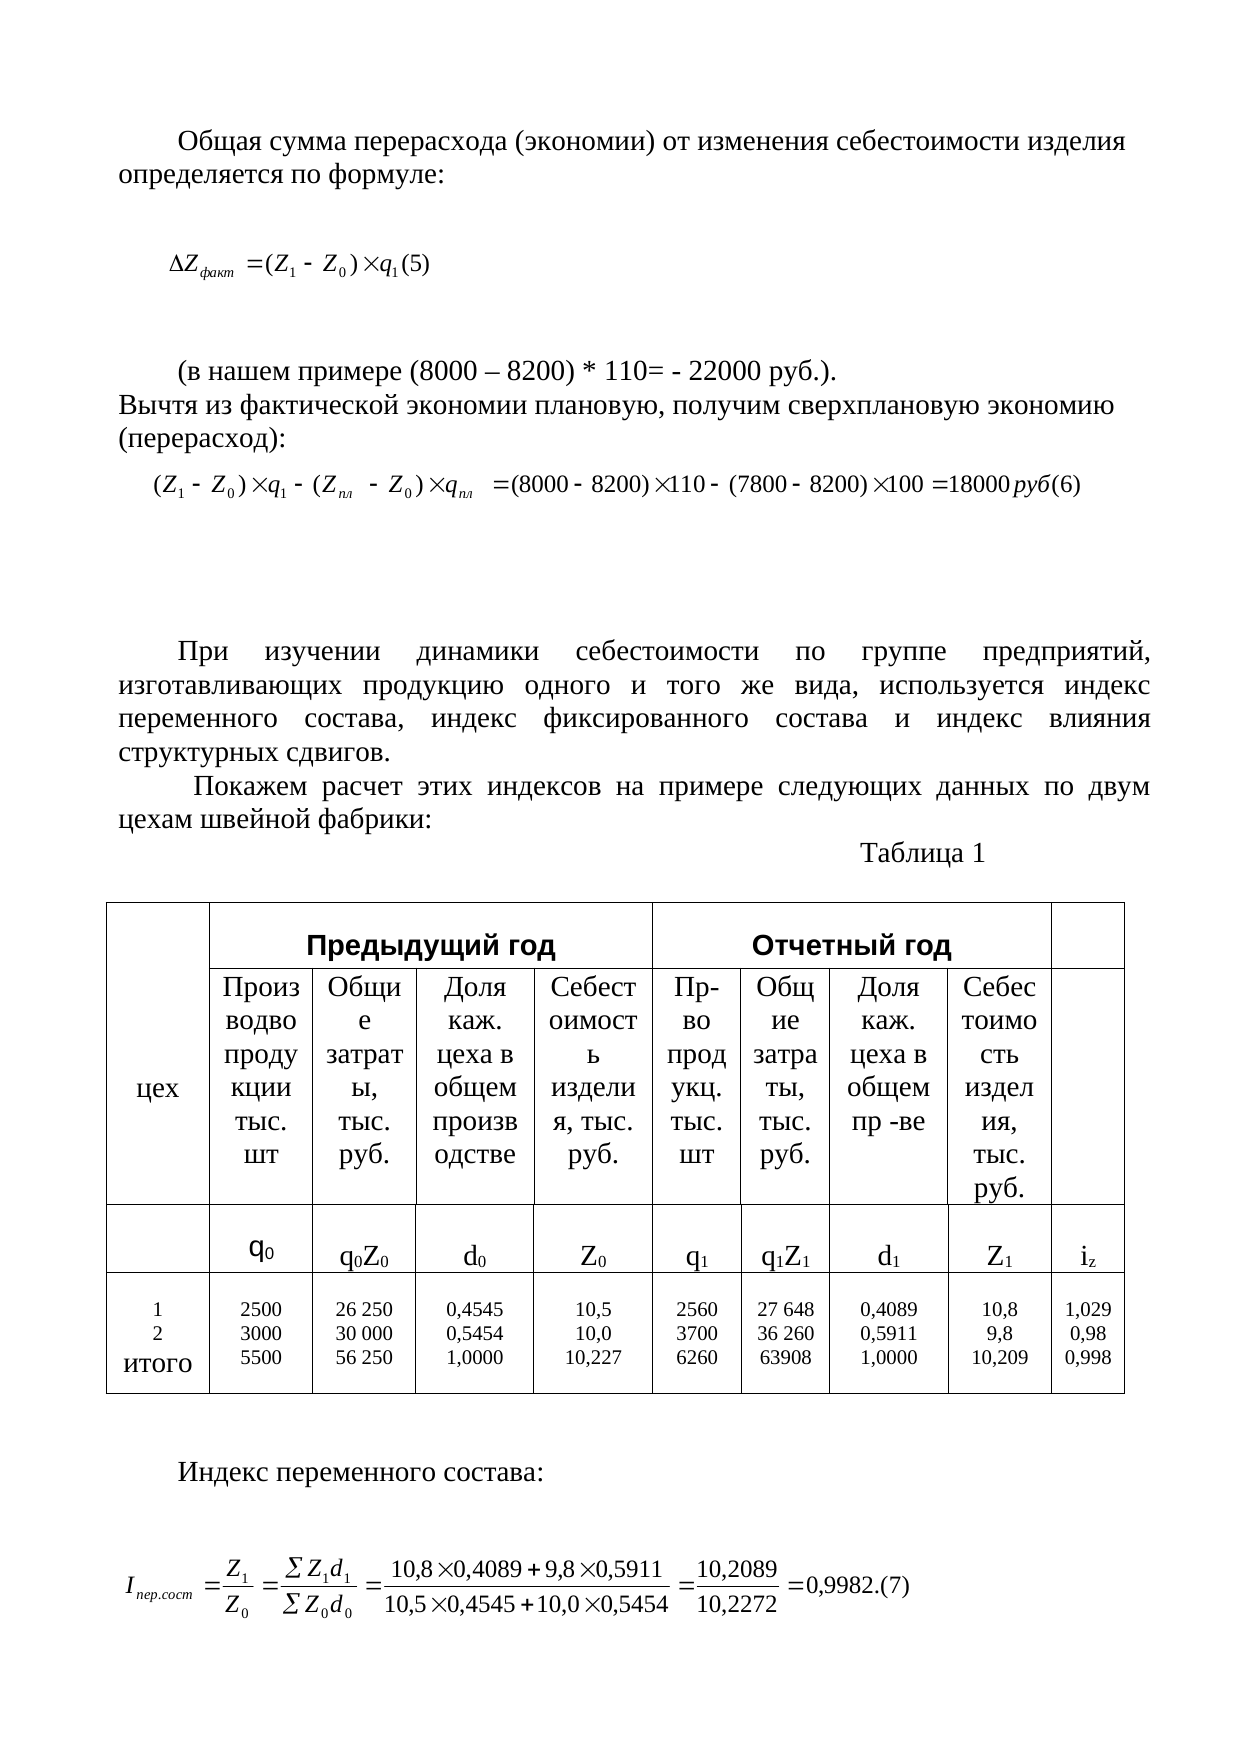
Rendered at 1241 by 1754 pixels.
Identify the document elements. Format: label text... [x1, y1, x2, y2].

table_cell Производво продукции тыс. шт [210, 969, 312, 1203]
table_cell 10,8 9,8 10,209 [949, 1273, 1051, 1393]
text (в нашем примере (8000 – 8200) * 110= - 22000 руб.). [118, 353, 1152, 387]
text Таблица 1 [118, 835, 1152, 868]
table_header цех [107, 903, 209, 1203]
text Вычтя из фактической экономии плановую, получим сверхплановую экономию (перерасход): [118, 387, 1152, 454]
text Общая сумма перерасхода (экономии) от изменения себестоимости изделия определяется по формуле: [118, 123, 1152, 190]
table_cell 2560 3700 6260 [653, 1273, 741, 1393]
table_cell d0 [416, 1205, 533, 1272]
text Покажем расчет этих индексов на примере следующих данных по двум цехам швейной фабрики: [118, 768, 1152, 835]
table_cell d1 [830, 1205, 948, 1272]
table_header Отчетный год [653, 903, 1051, 968]
table_header Предыдущий год [210, 903, 652, 968]
text При изучении динамики себестоимости по группе предприятий, изготавливающих продукцию одного и того же вида, используется индекс переменного состава, индекс фиксированного состава и индекс влияния структурных сдвигов. [118, 633, 1152, 768]
table_cell [107, 1205, 209, 1272]
table_cell q0 [210, 1205, 312, 1272]
table_cell Доля каж. цеха в общем производстве [417, 969, 534, 1203]
table_cell iz [1052, 1205, 1124, 1272]
table_cell Себестоимость изделия, тыс. руб. [948, 969, 1051, 1203]
table_cell Z1 [949, 1205, 1051, 1272]
table_cell 27 648 36 260 63908 [742, 1273, 829, 1393]
table_header [1052, 903, 1124, 968]
table_cell 1,029 0,98 0,998 [1052, 1273, 1124, 1393]
table_cell Себестоимость изделия, тыс. руб. [535, 969, 652, 1203]
table_cell q1 [653, 1205, 741, 1272]
table_cell 0,4545 0,5454 1,0000 [416, 1273, 533, 1393]
table_cell 10,5 10,0 10,227 [534, 1273, 652, 1393]
table_cell Z0 [534, 1205, 652, 1272]
table_cell Пр-во продукц. тыс. шт [653, 969, 740, 1203]
table_cell 2500 3000 5500 [210, 1273, 312, 1393]
table_cell [1052, 969, 1124, 1203]
text Индекс переменного состава: [177, 1454, 1152, 1487]
table_cell 0,4089 0,5911 1,0000 [830, 1273, 948, 1393]
table_cell Доля каж. цеха в общем пр -ве [830, 969, 947, 1203]
table_cell q0Z0 [313, 1205, 415, 1272]
table_cell 1 2 итого [107, 1273, 209, 1393]
table_cell 26 250 30 000 56 250 [313, 1273, 415, 1393]
table_cell Общие затраты, тыс.руб. [741, 969, 829, 1203]
table_cell Общие затраты, тыс. руб. [313, 969, 416, 1203]
table_cell q1Z1 [742, 1205, 829, 1272]
